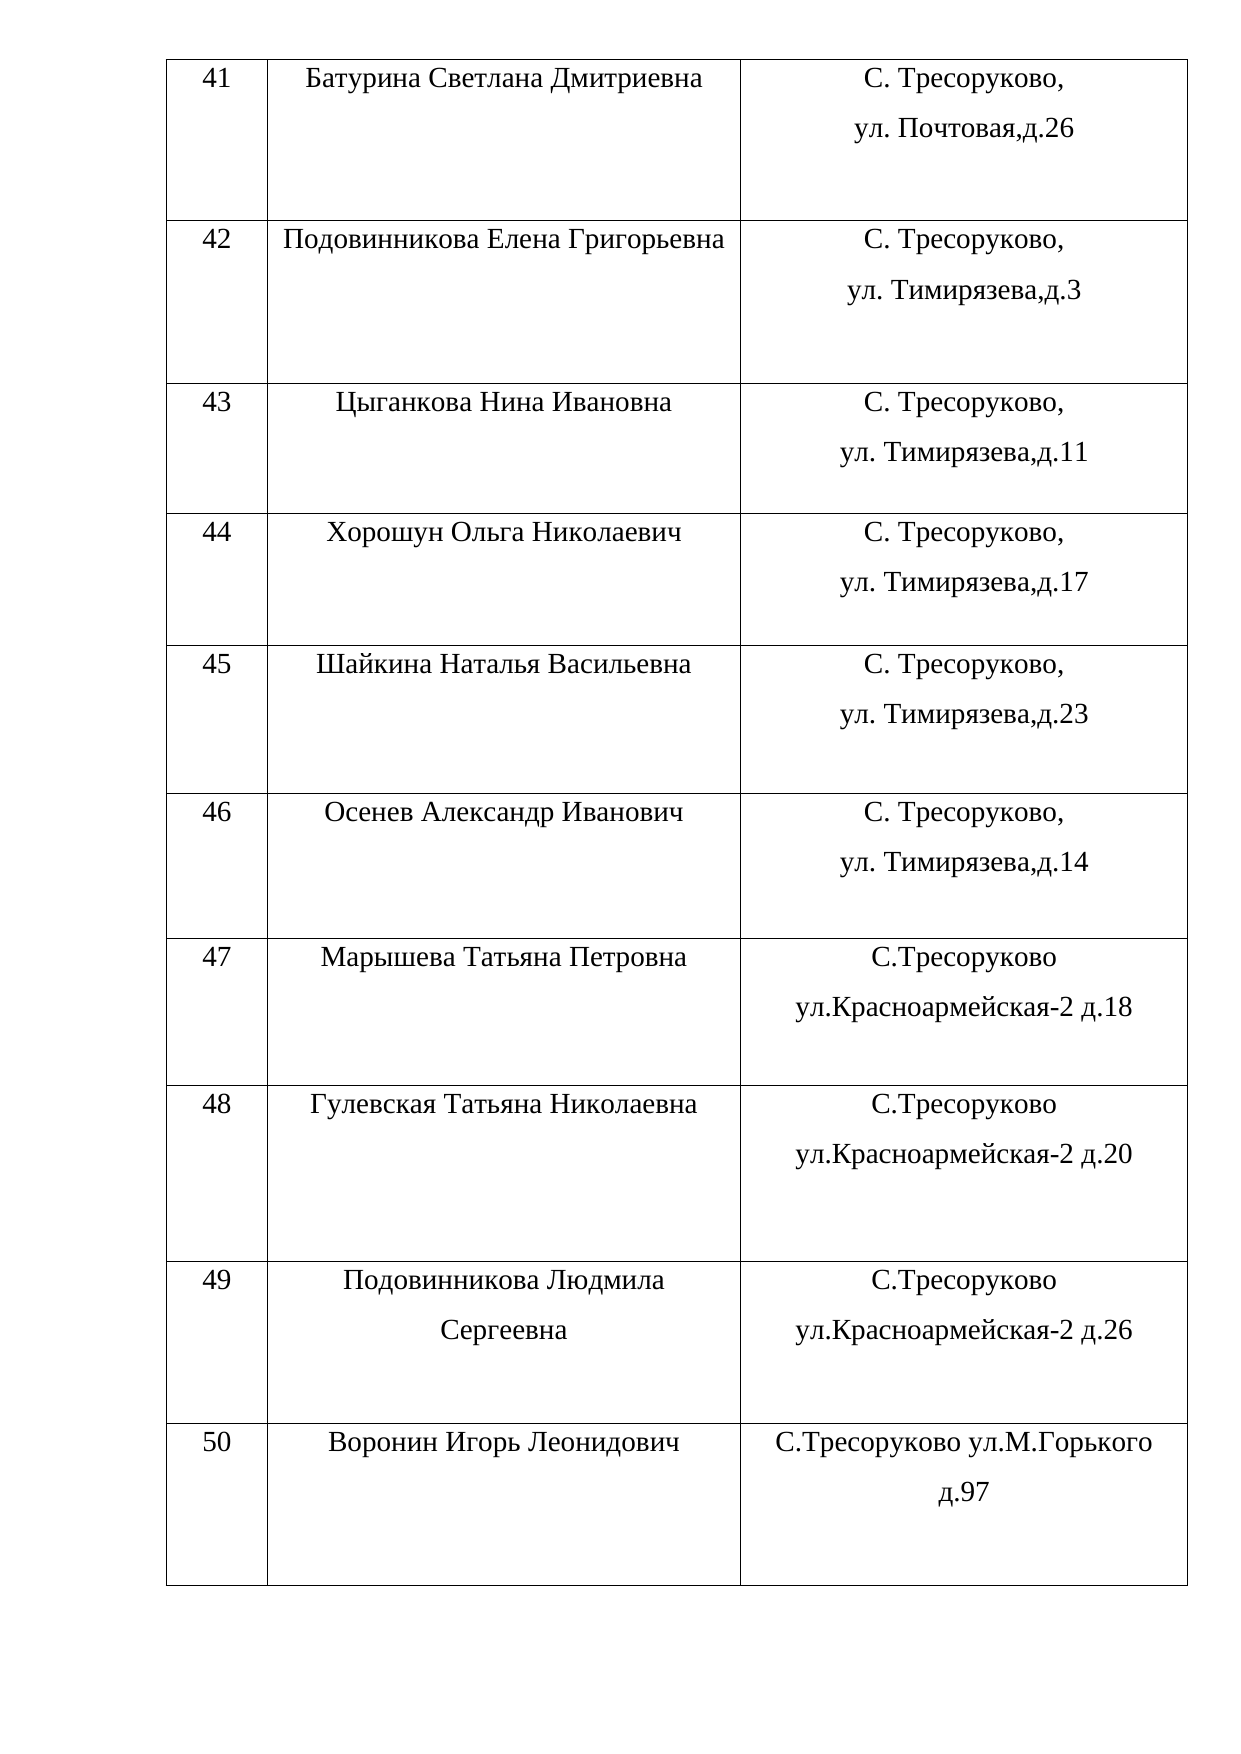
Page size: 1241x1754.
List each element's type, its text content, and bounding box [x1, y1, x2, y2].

table_cell Хорошун Ольга Николаевич [268, 514, 740, 645]
table_cell 44 [167, 514, 267, 645]
table_cell С. Тресоруково, ул. Тимирязева,д.14 [741, 794, 1187, 938]
table_cell С.Тресоруково ул.Красноармейская-2 д.26 [741, 1262, 1187, 1423]
table_cell С. Тресоруково, ул. Почтовая,д.26 [741, 60, 1187, 220]
table_cell Цыганкова Нина Ивановна [268, 384, 740, 513]
table_cell Марышева Татьяна Петровна [268, 939, 740, 1085]
table_cell Шайкина Наталья Васильевна [268, 646, 740, 793]
table_cell Батурина Светлана Дмитриевна [268, 60, 740, 220]
table_cell Воронин Игорь Леонидович [268, 1424, 740, 1585]
table_cell 42 [167, 221, 267, 383]
table_cell 41 [167, 60, 267, 220]
table_cell 45 [167, 646, 267, 793]
table_cell С. Тресоруково, ул. Тимирязева,д.11 [741, 384, 1187, 513]
table_cell С. Тресоруково, ул. Тимирязева,д.23 [741, 646, 1187, 793]
table_cell 49 [167, 1262, 267, 1423]
table_cell 43 [167, 384, 267, 513]
table_cell С.Тресоруково ул.М.Горького д.97 [741, 1424, 1187, 1585]
table_cell Гулевская Татьяна Николаевна [268, 1086, 740, 1261]
table_cell Подовинникова Людмила Сергеевна [268, 1262, 740, 1423]
table_cell С. Тресоруково, ул. Тимирязева,д.17 [741, 514, 1187, 645]
table_cell Осенев Александр Иванович [268, 794, 740, 938]
table_cell С. Тресоруково, ул. Тимирязева,д.3 [741, 221, 1187, 383]
table_cell 46 [167, 794, 267, 938]
table_cell Подовинникова Елена Григорьевна [268, 221, 740, 383]
table_cell 50 [167, 1424, 267, 1585]
table_cell 48 [167, 1086, 267, 1261]
table_cell 47 [167, 939, 267, 1085]
table_cell С.Тресоруково ул.Красноармейская-2 д.18 [741, 939, 1187, 1085]
table_cell С.Тресоруково ул.Красноармейская-2 д.20 [741, 1086, 1187, 1261]
